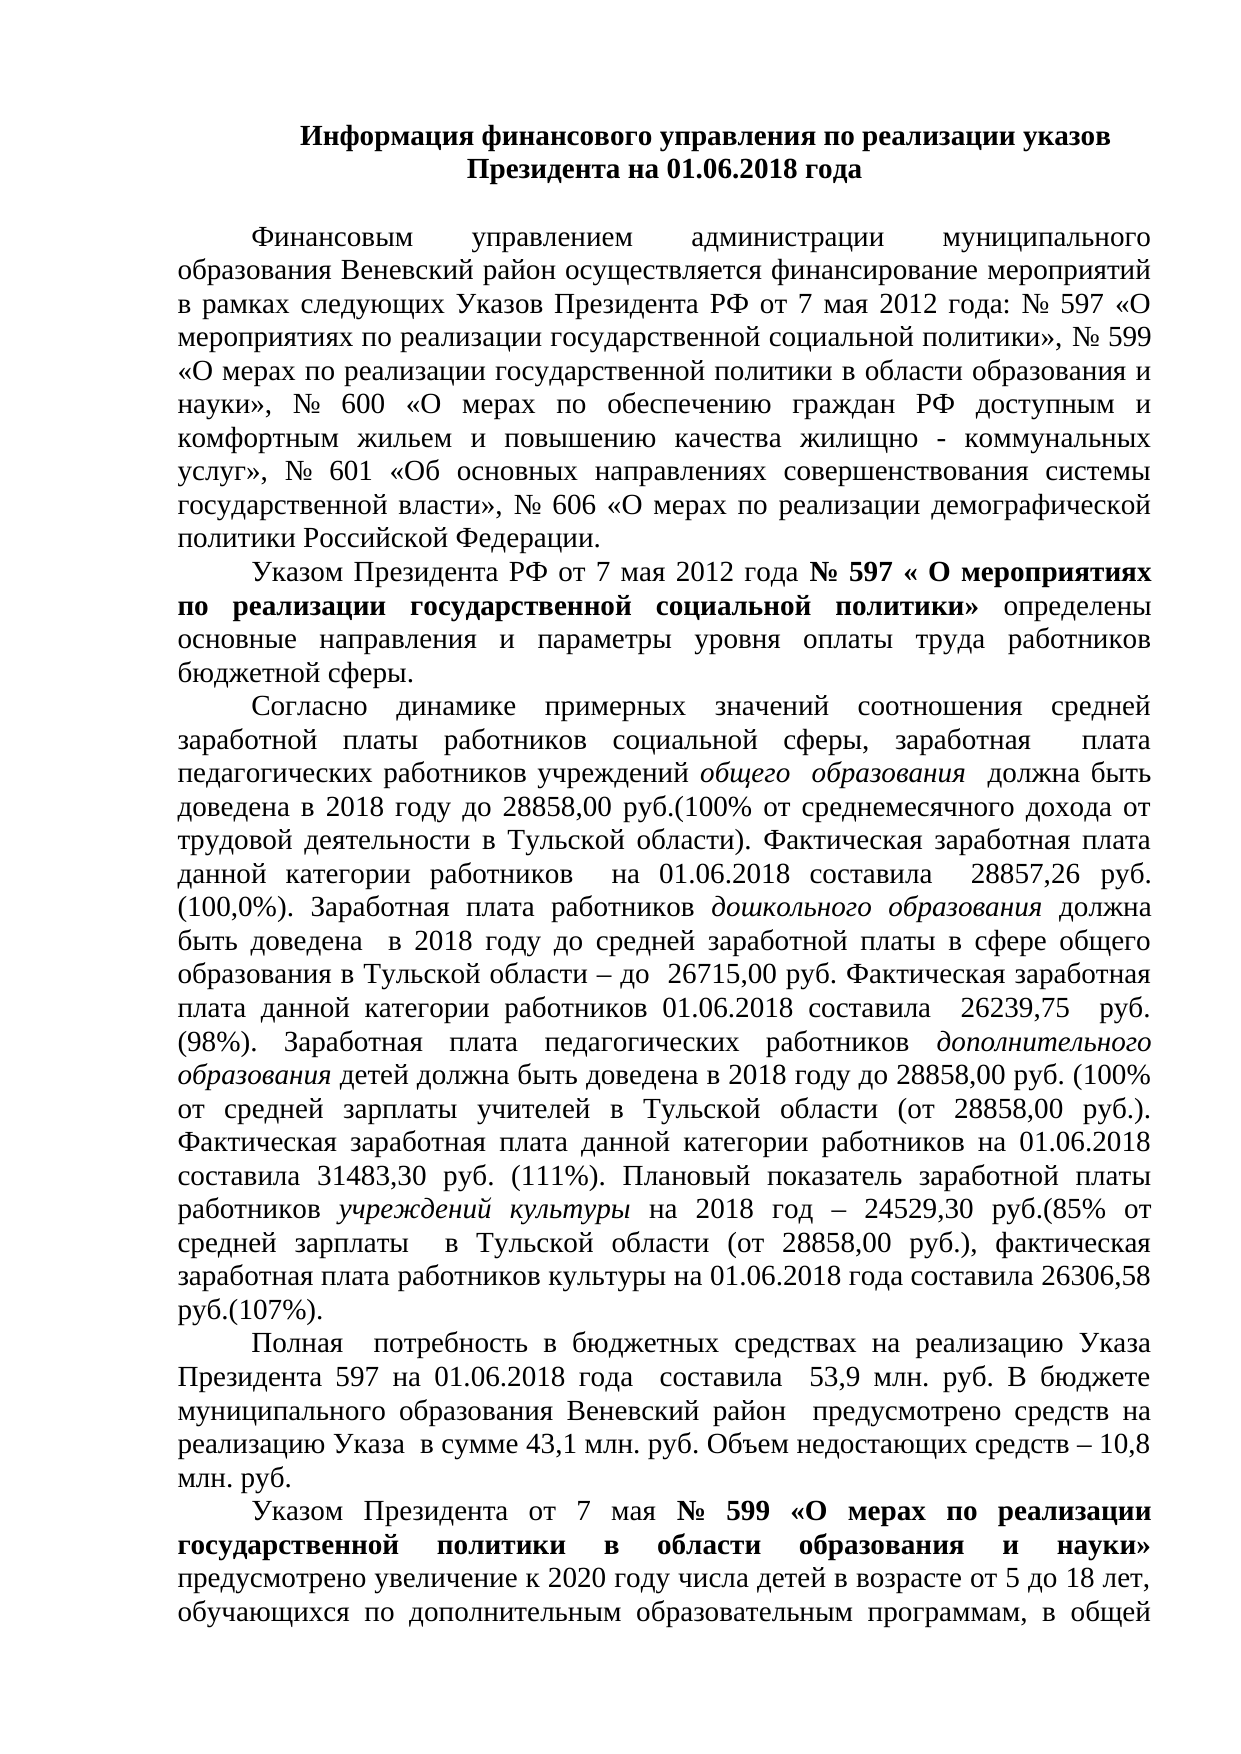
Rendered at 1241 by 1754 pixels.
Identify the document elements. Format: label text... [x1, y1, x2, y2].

text Финансовым управлением администрации муниципального образования Веневский район осуществляется финансирование мероприятий в рамках следующих Указов Президента РФ от 7 мая 2012 года: № 597 «О мероприятиях по реализации государственной социальной политики», № 599 «О мерах по реализации государственной политики в области образования и науки», № 600 «О мерах по обеспечению граждан РФ доступным и комфортным жильем и повышению качества жилищно - коммунальных услуг», № 601 «Об основных направлениях совершенствования системы государственной власти», № 606 «О мерах по реализации демографической политики Российской Федерации. [177, 219, 1152, 554]
text Полная потребность в бюджетных средствах на реализацию Указа Президента 597 на 01.06.2018 года составила 53,9 млн. руб. В бюджете муниципального образования Веневский район предусмотрено средств на реализацию Указа в сумме 43,1 млн. руб. Объем недостающих средств – 10,8 млн. руб. [177, 1326, 1152, 1493]
text Согласно динамике примерных значений соотношения средней заработной платы работников социальной сферы, заработная плата педагогических работников учреждений общего образования должна быть доведена в 2018 году до 28858,00 руб.(100% от среднемесячного дохода от трудовой деятельности в Тульской области). Фактическая заработная плата данной категории работников на 01.06.2018 составила 28857,26 руб. (100,0%). Заработная плата работников дошкольного образования должна быть доведена в 2018 году до средней заработной платы в сфере общего образования в Тульской области – до 26715,00 руб. Фактическая заработная плата данной категории работников 01.06.2018 составила 26239,75 руб.(98%). Заработная плата педагогических работников дополнительного образования детей должна быть доведена в 2018 году до 28858,00 руб. (100% от средней зарплаты учителей в Тульской области (от 28858,00 руб.). Фактическая заработная плата данной категории работников на 01.06.2018 составила 31483,30 руб. (111%). Плановый показатель заработной платы работников учреждений культуры на 2018 год – 24529,30 руб.(85% от средней зарплаты в Тульской области (от 28858,00 руб.), фактическая заработная плата работников культуры на 01.06.2018 года составила 26306,58 руб.(107%). [177, 688, 1152, 1326]
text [177, 1493, 1152, 1627]
text Информация финансового управления по реализации указов Президента на 01.06.2018 года [177, 118, 1152, 185]
text Указом Президента РФ от 7 мая 2012 года № 597 « О мероприятиях по реализации государственной социальной политики» определены основные направления и параметры уровня оплаты труда работников бюджетной сферы. [177, 554, 1152, 688]
